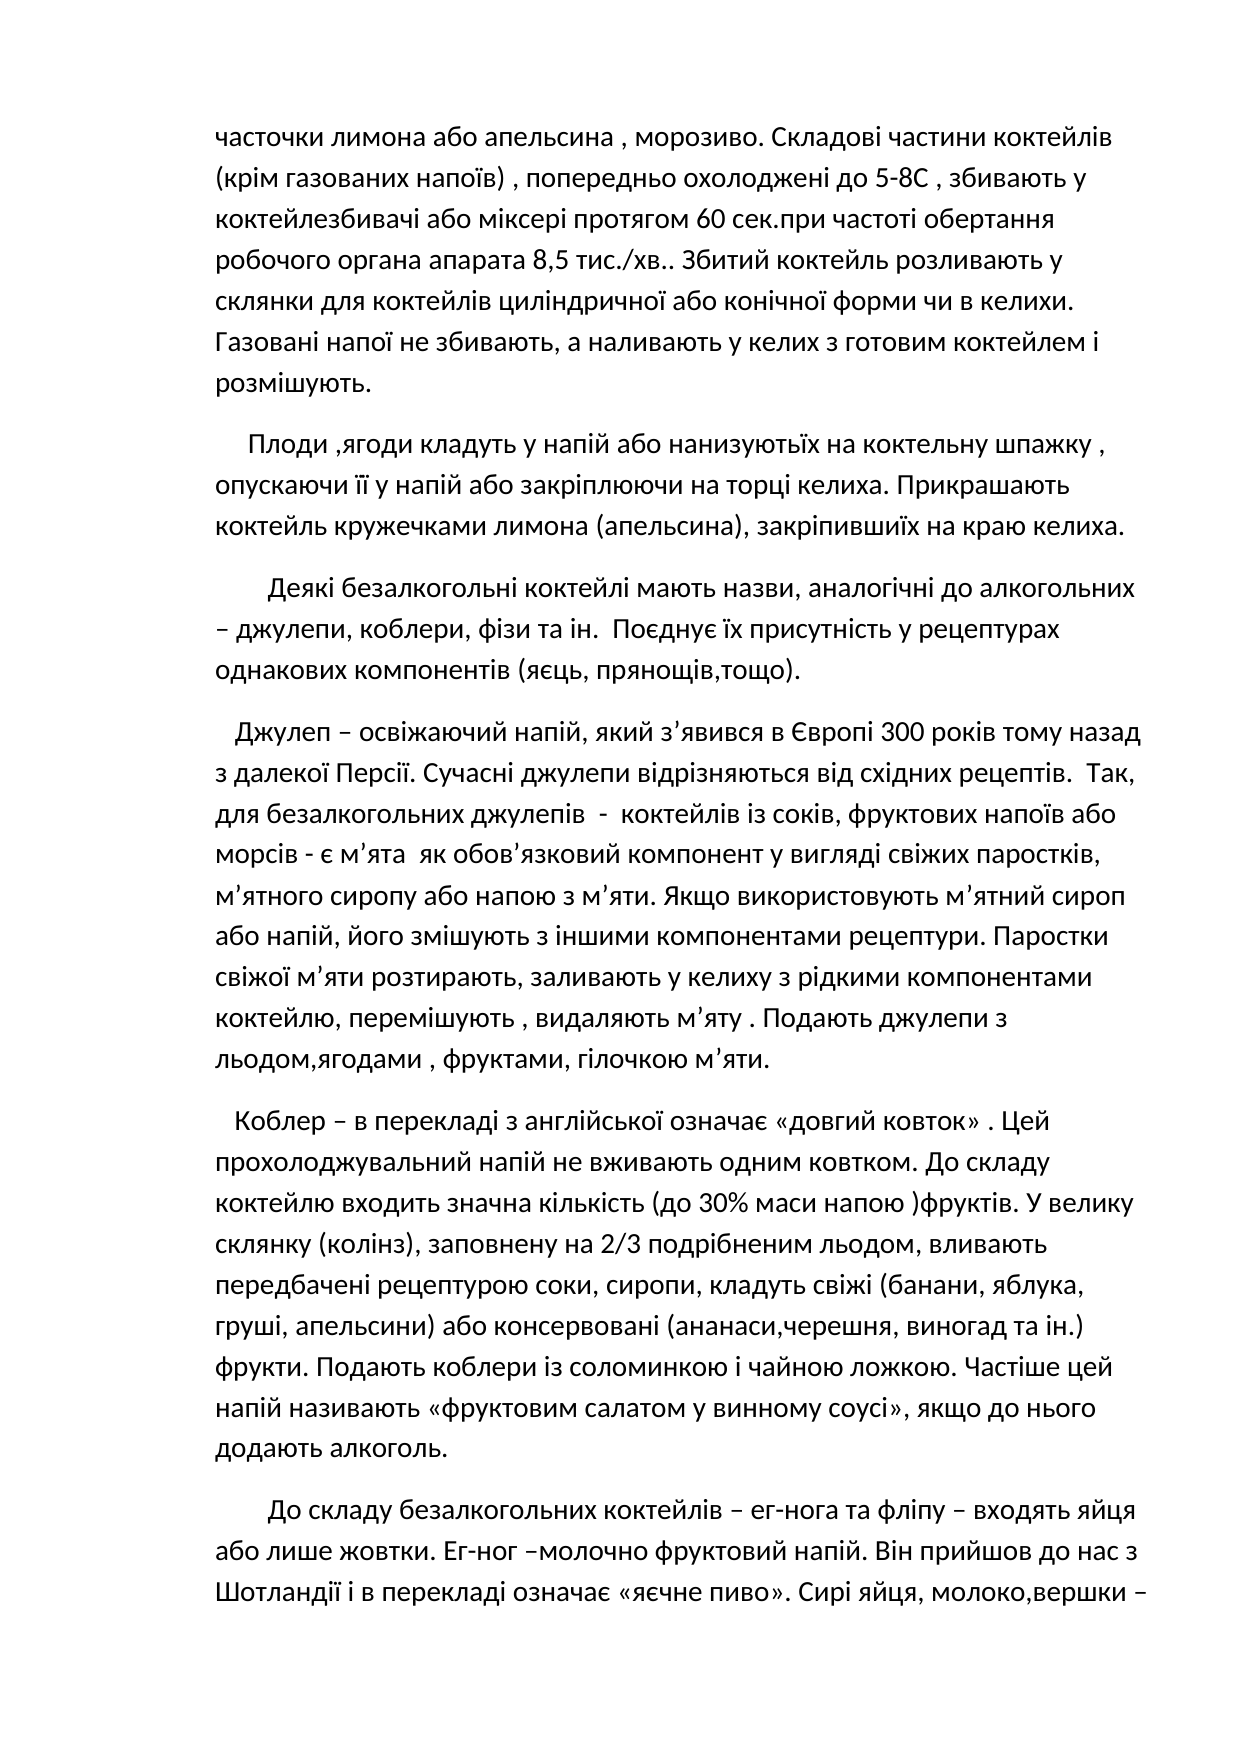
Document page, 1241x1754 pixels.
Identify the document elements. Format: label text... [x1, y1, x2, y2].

text Плоди ,ягоди кладуть у напій або нанизуютьїх на коктельну шпажку , опускаючи її у напій або закріплюючи на торці келиха. Прикрашають коктейль кружечками лимона (апельсина), закріпившиїх на краю келиха. [215, 426, 1152, 543]
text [215, 118, 1152, 399]
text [215, 1491, 1152, 1609]
text Деякі безалкогольні коктейлі мають назви, аналогічні до алкогольних – джулепи, коблери, фізи та ін. Поєднує їх присутність у рецептурах однакових компонентів (яєць, прянощів,тощо). [215, 569, 1152, 687]
text Коблер – в перекладі з англійської означає «довгий ковток» . Цей прохолоджувальний напій не вживають одним ковтком. До складу коктейлю входить значна кількість (до 30% маси напою )фруктів. У велику склянку (колінз), заповнену на 2/3 подрібненим льодом, вливають передбачені рецептурою соки, сиропи, кладуть свіжі (банани, яблука, груші, апельсини) або консервовані (ананаси,черешня, виногад та ін.) фрукти. Подають коблери із соломинкою і чайною ложкою. Частіше цей напій називають «фруктовим салатом у винному соусі», якщо до нього додають алкоголь. [215, 1102, 1152, 1465]
text Джулеп – освіжаючий напій, який з’явився в Європі 300 років тому назад з далекої Персії. Сучасні джулепи відрізняються від східних рецептів. Так, для безалкогольних джулепів - коктейлів із соків, фруктових напоїв або морсів - є м’ята як обов’язковий компонент у вигляді свіжих паростків, м’ятного сиропу або напою з м’яти. Якщо використовують м’ятний сироп або напій, його змішують з іншими компонентами рецептури. Паростки свіжої м’яти розтирають, заливають у келиху з рідкими компонентами коктейлю, перемішують , видаляють м’яту . Подають джулепи з льодом,ягодами , фруктами, гілочкою м’яти. [215, 713, 1152, 1076]
